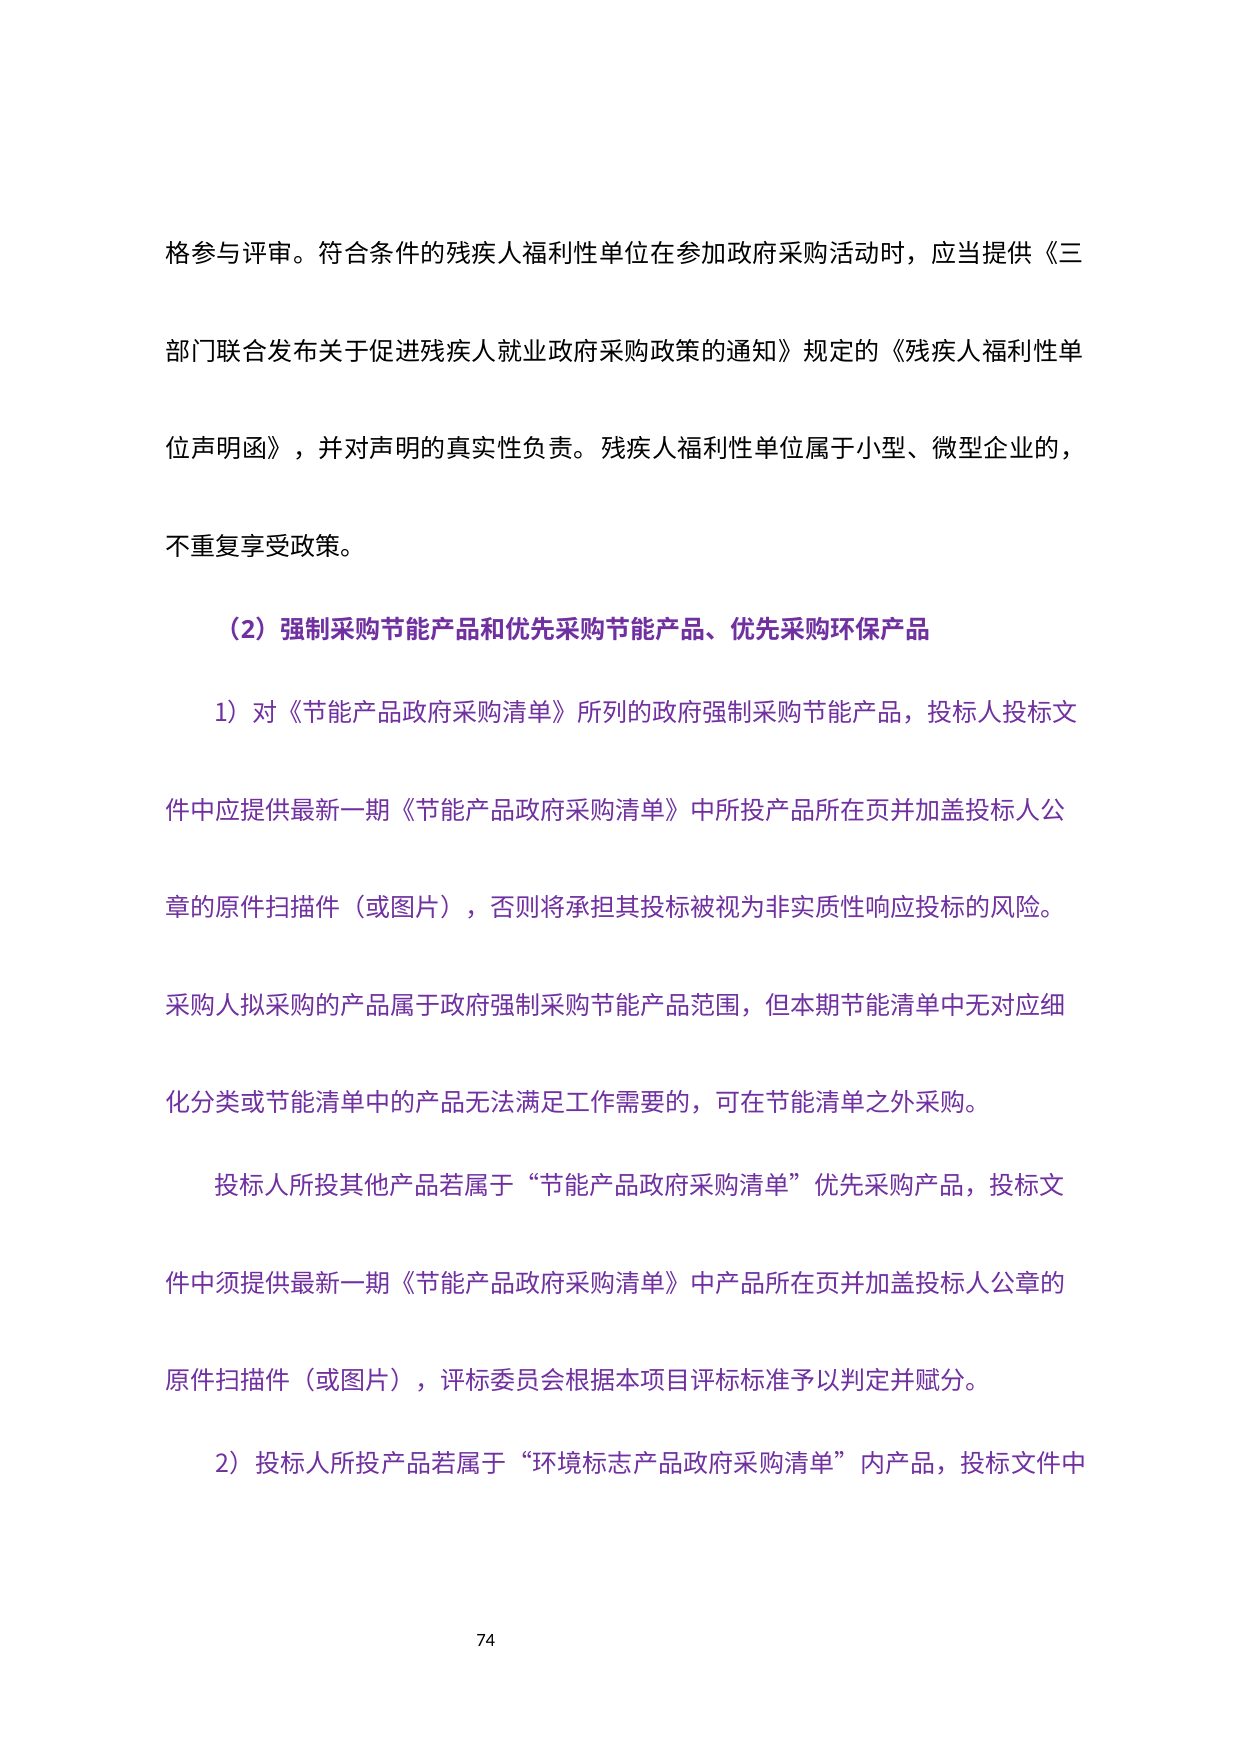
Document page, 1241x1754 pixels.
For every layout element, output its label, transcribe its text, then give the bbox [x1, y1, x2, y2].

text 1）对《节能产品政府采购清单》所列的政府强制采购节能产品，投标人投标文件中应提供最新一期《节能产品政府采购清单》中所投产品所在页并加盖投标人公章的原件扫描件（或图片），否则将承担其投标被视为非实质性响应投标的风险。采购人拟采购的产品属于政府强制采购节能产品范围，但本期节能清单中无对应细化分类或节能清单中的产品无法满足工作需要的，可在节能清单之外采购。 [165, 678, 1087, 1133]
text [165, 219, 1087, 577]
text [165, 1429, 1087, 1494]
text （2）强制采购节能产品和优先采购节能产品、优先采购环保产品 [165, 595, 1087, 660]
text 投标人所投其他产品若属于“节能产品政府采购清单”优先采购产品，投标文件中须提供最新一期《节能产品政府采购清单》中产品所在页并加盖投标人公章的原件扫描件（或图片），评标委员会根据本项目评标标准予以判定并赋分。 [165, 1151, 1087, 1411]
